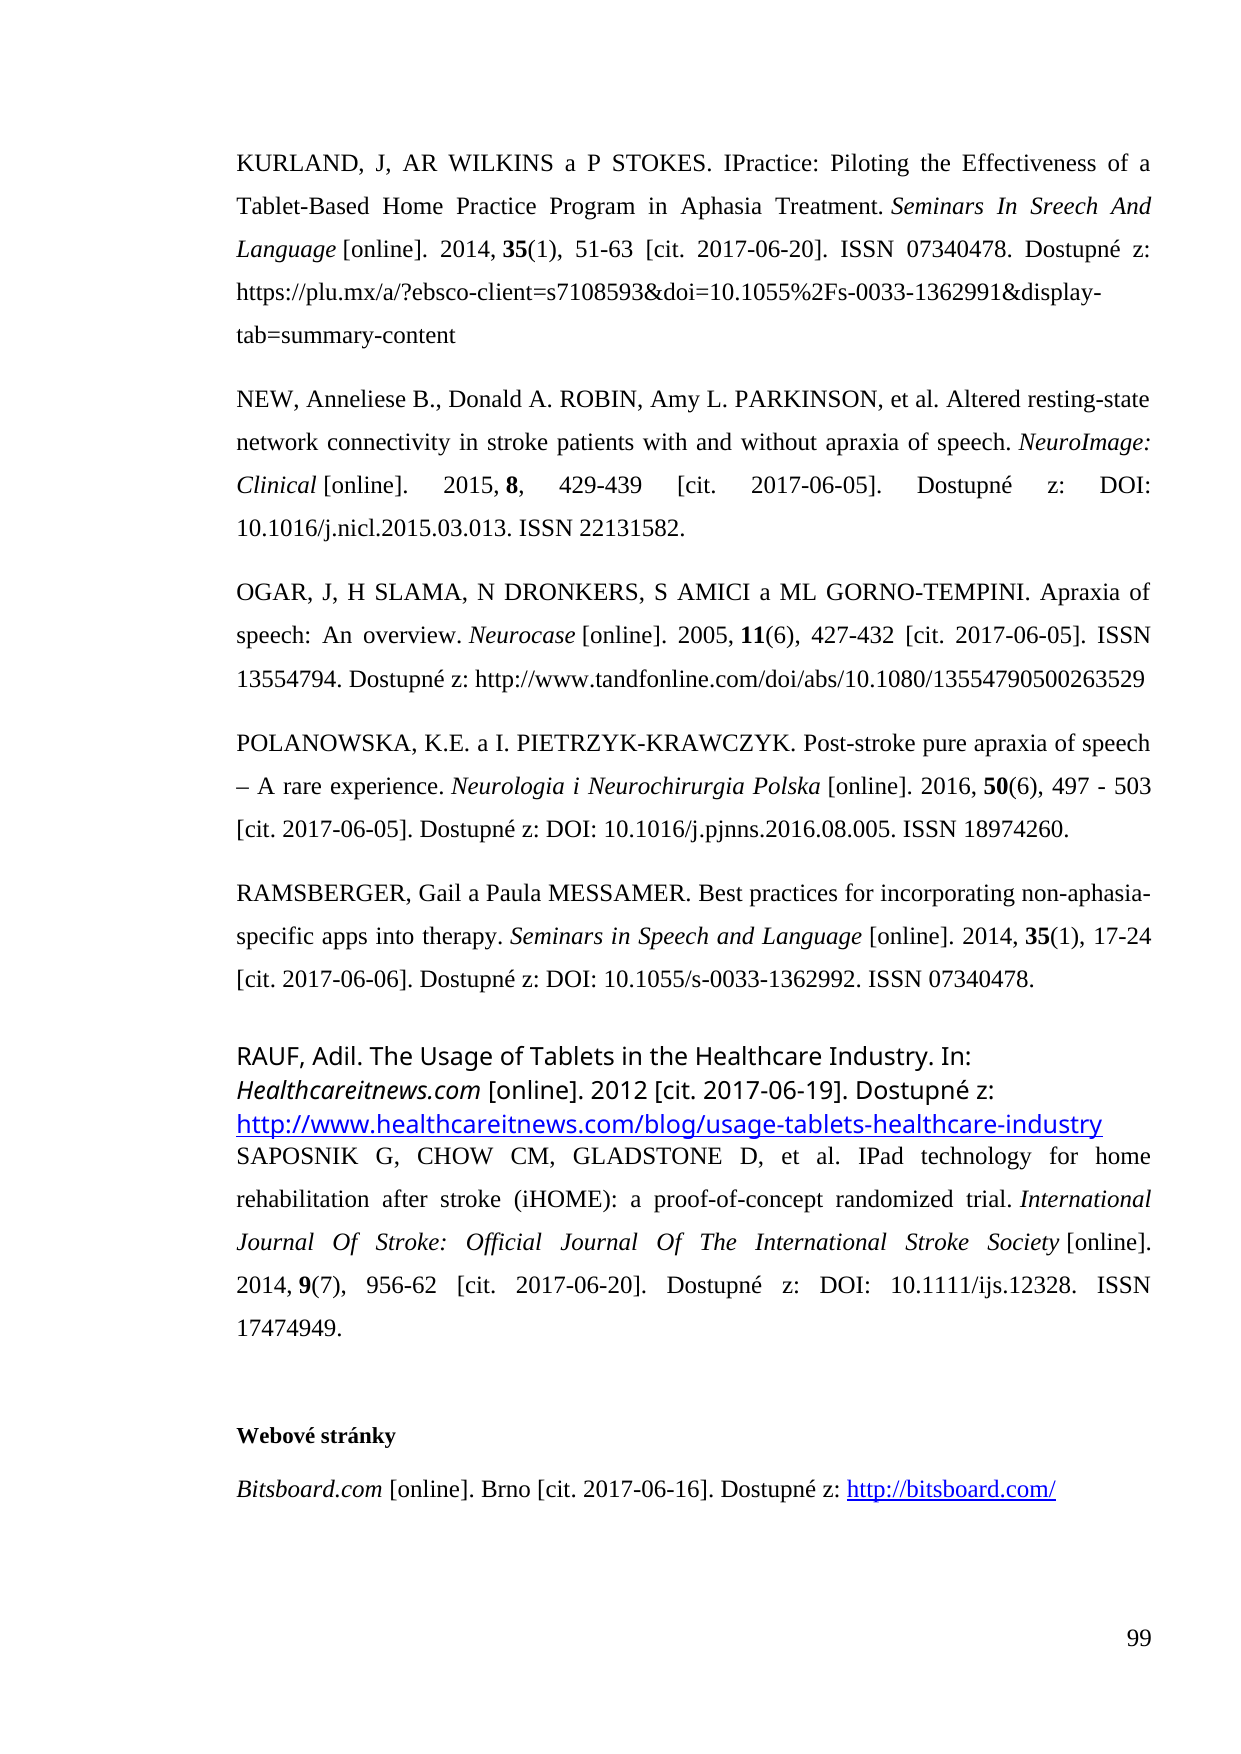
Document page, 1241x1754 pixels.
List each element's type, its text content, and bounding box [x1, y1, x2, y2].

text RAUF, Adil. The Usage of Tablets in the Healthcare Industry. In: Healthcareitnews.com [online]. 2012 [cit. 2017-06-19]. Dostupné z: http://www.healthcareitnews.com/blog/usage-tablets-healthcare-industry [236, 1038, 1152, 1141]
text KURLAND, J, AR WILKINS a P STOKES. IPractice: Piloting the Effectiveness of a Tablet-Based Home Practice Program in Aphasia Treatment. Seminars In Sreech And Language [online]. 2014, 35(1), 51-63 [cit. 2017-06-20]. ISSN 07340478. Dostupné z: https://plu.mx/a/?ebsco-client=s7108593&doi=10.1055%2Fs-0033-1362991&display-tab=summary-content [236, 148, 1152, 349]
text OGAR, J, H SLAMA, N DRONKERS, S AMICI a ML GORNO-TEMPINI. Apraxia of speech: An overview. Neurocase [online]. 2005, 11(6), 427-432 [cit. 2017-06-05]. ISSN 13554794. Dostupné z: http://www.tandfonline.com/doi/abs/10.1080/13554790500263529 [236, 577, 1152, 692]
text POLANOWSKA, K.E. a I. PIETRZYK-KRAWCZYK. Post-stroke pure apraxia of speech – A rare experience. Neurologia i Neurochirurgia Polska [online]. 2016, 50(6), 497 - 503 [cit. 2017-06-05]. Dostupné z: DOI: 10.1016/j.pjnns.2016.08.005. ISSN 18974260. [236, 728, 1152, 843]
text NEW, Anneliese B., Donald A. ROBIN, Amy L. PARKINSON, et al. Altered resting-state network connectivity in stroke patients with and without apraxia of speech. NeuroImage: Clinical [online]. 2015, 8, 429-439 [cit. 2017-06-05]. Dostupné z: DOI: 10.1016/j.nicl.2015.03.013. ISSN 22131582. [236, 384, 1152, 542]
text SAPOSNIK G, CHOW CM, GLADSTONE D, et al. IPad technology for home rehabilitation after stroke (iHOME): a proof-of-concept randomized trial. International Journal Of Stroke: Official Journal Of The International Stroke Society [online]. 2014, 9(7), 956-62 [cit. 2017-06-20]. Dostupné z: DOI: 10.1111/ijs.12328. ISSN 17474949. [236, 1141, 1152, 1342]
text Bitsboard.com [online]. Brno [cit. 2017-06-16]. Dostupné z: http://bitsboard.com/ [236, 1474, 1152, 1503]
text Webové stránky [236, 1422, 1152, 1448]
text RAMSBERGER, Gail a Paula MESSAMER. Best practices for incorporating non-aphasia-specific apps into therapy. Seminars in Speech and Language [online]. 2014, 35(1), 17-24 [cit. 2017-06-06]. Dostupné z: DOI: 10.1055/s-0033-1362992. ISSN 07340478. [236, 878, 1152, 993]
